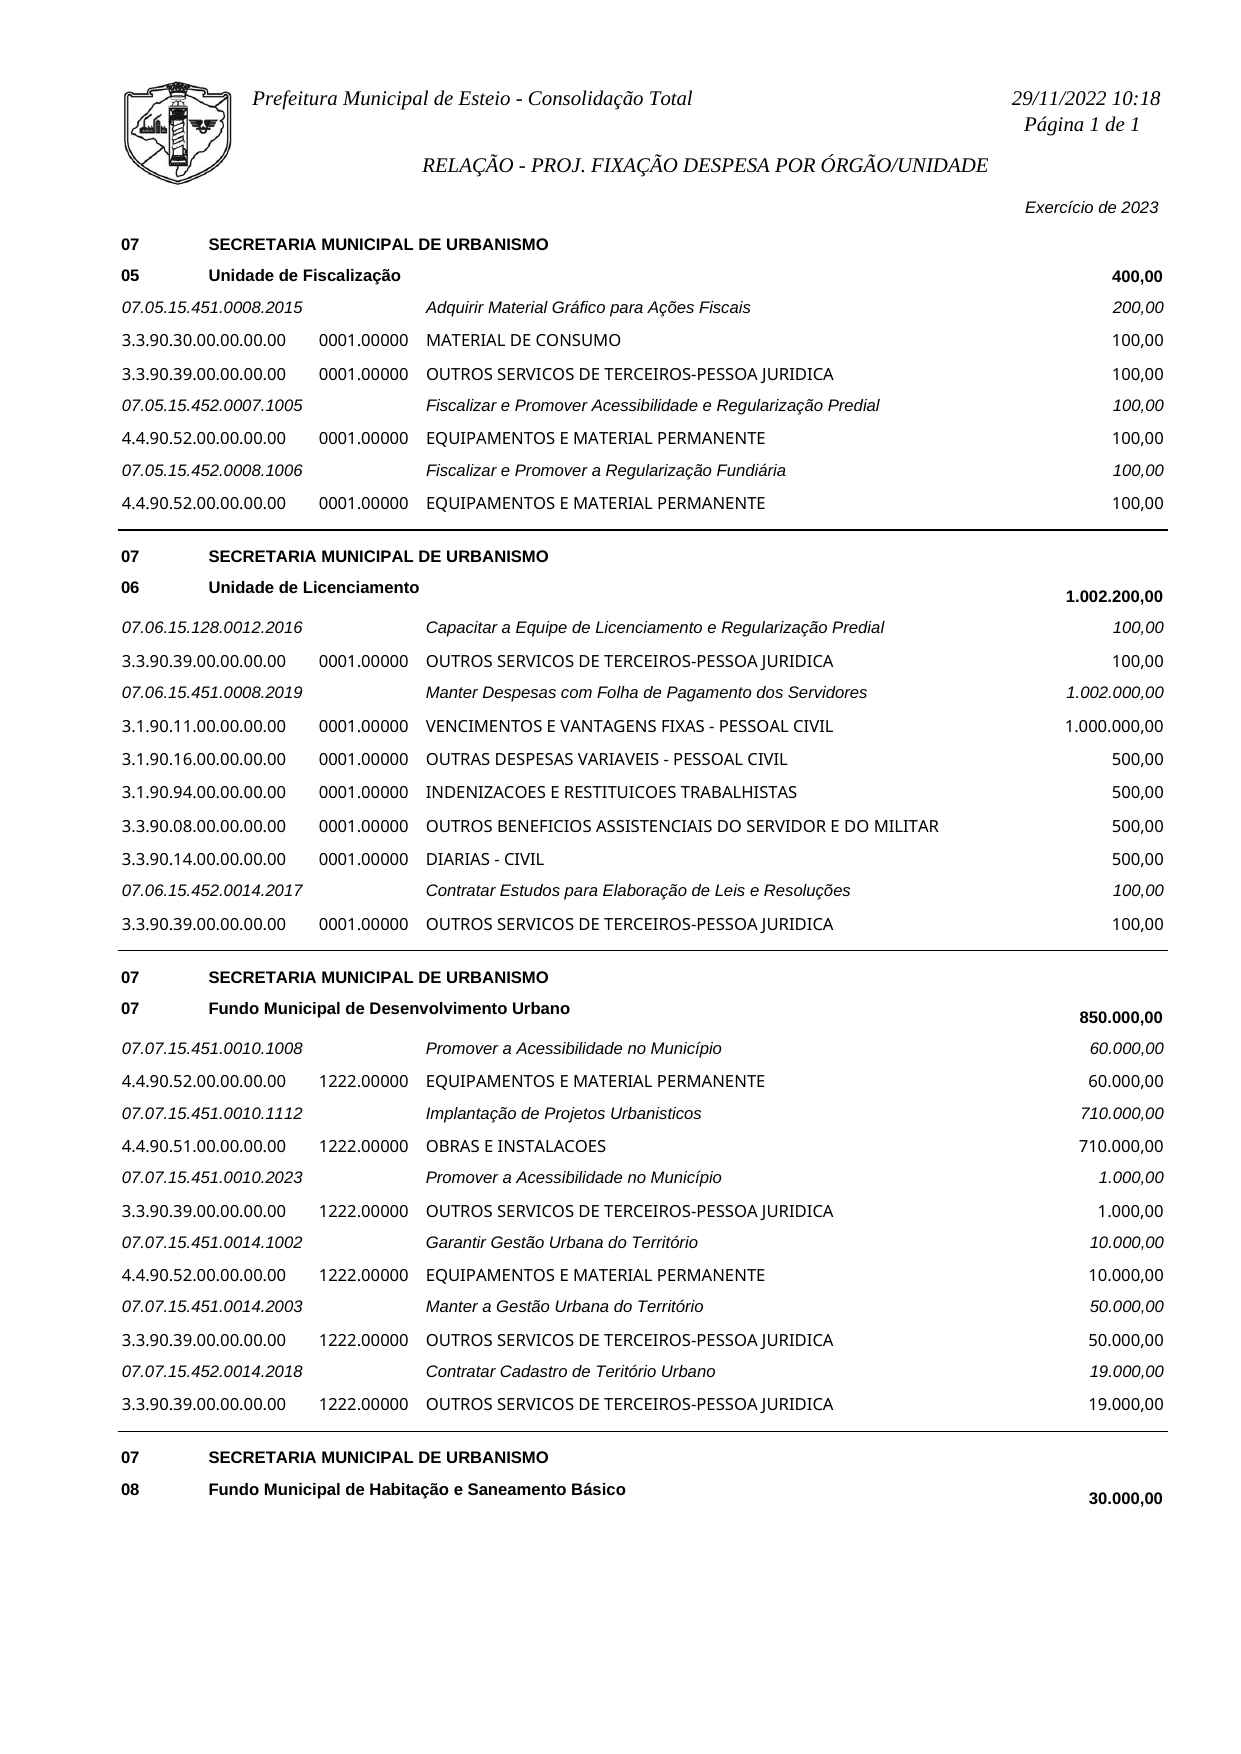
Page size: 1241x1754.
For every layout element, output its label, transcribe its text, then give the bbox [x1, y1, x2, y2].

list SECRETARIA MUNICIPAL DE URBANISMO [121, 967, 575, 987]
text 1.002.200,00 [1066, 587, 1180, 606]
text 400,00 [1112, 267, 1180, 286]
text 07 SECRETARIA MUNICIPAL DE URBANISMO [121, 235, 554, 254]
text 07 SECRETARIA MUNICIPAL DE URBANISMO [121, 547, 554, 566]
text 07 Fundo Municipal de Desenvolvimento Urbano [121, 999, 575, 1018]
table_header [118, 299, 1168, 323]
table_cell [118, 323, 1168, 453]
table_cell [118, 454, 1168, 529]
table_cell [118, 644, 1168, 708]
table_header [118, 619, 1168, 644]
text 05 Unidade de Fiscalização [121, 266, 554, 285]
picture [123, 79, 233, 189]
list Unidade de Licenciamento [121, 578, 554, 597]
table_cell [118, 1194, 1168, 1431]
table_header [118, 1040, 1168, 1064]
text 30.000,00 [1089, 1488, 1180, 1508]
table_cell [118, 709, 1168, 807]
text 850.000,00 [1079, 1008, 1180, 1027]
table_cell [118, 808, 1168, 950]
list Fundo Municipal de Habitação e Saneamento Básico [121, 1479, 631, 1499]
list SECRETARIA MUNICIPAL DE URBANISMO [121, 1448, 631, 1467]
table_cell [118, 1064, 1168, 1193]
